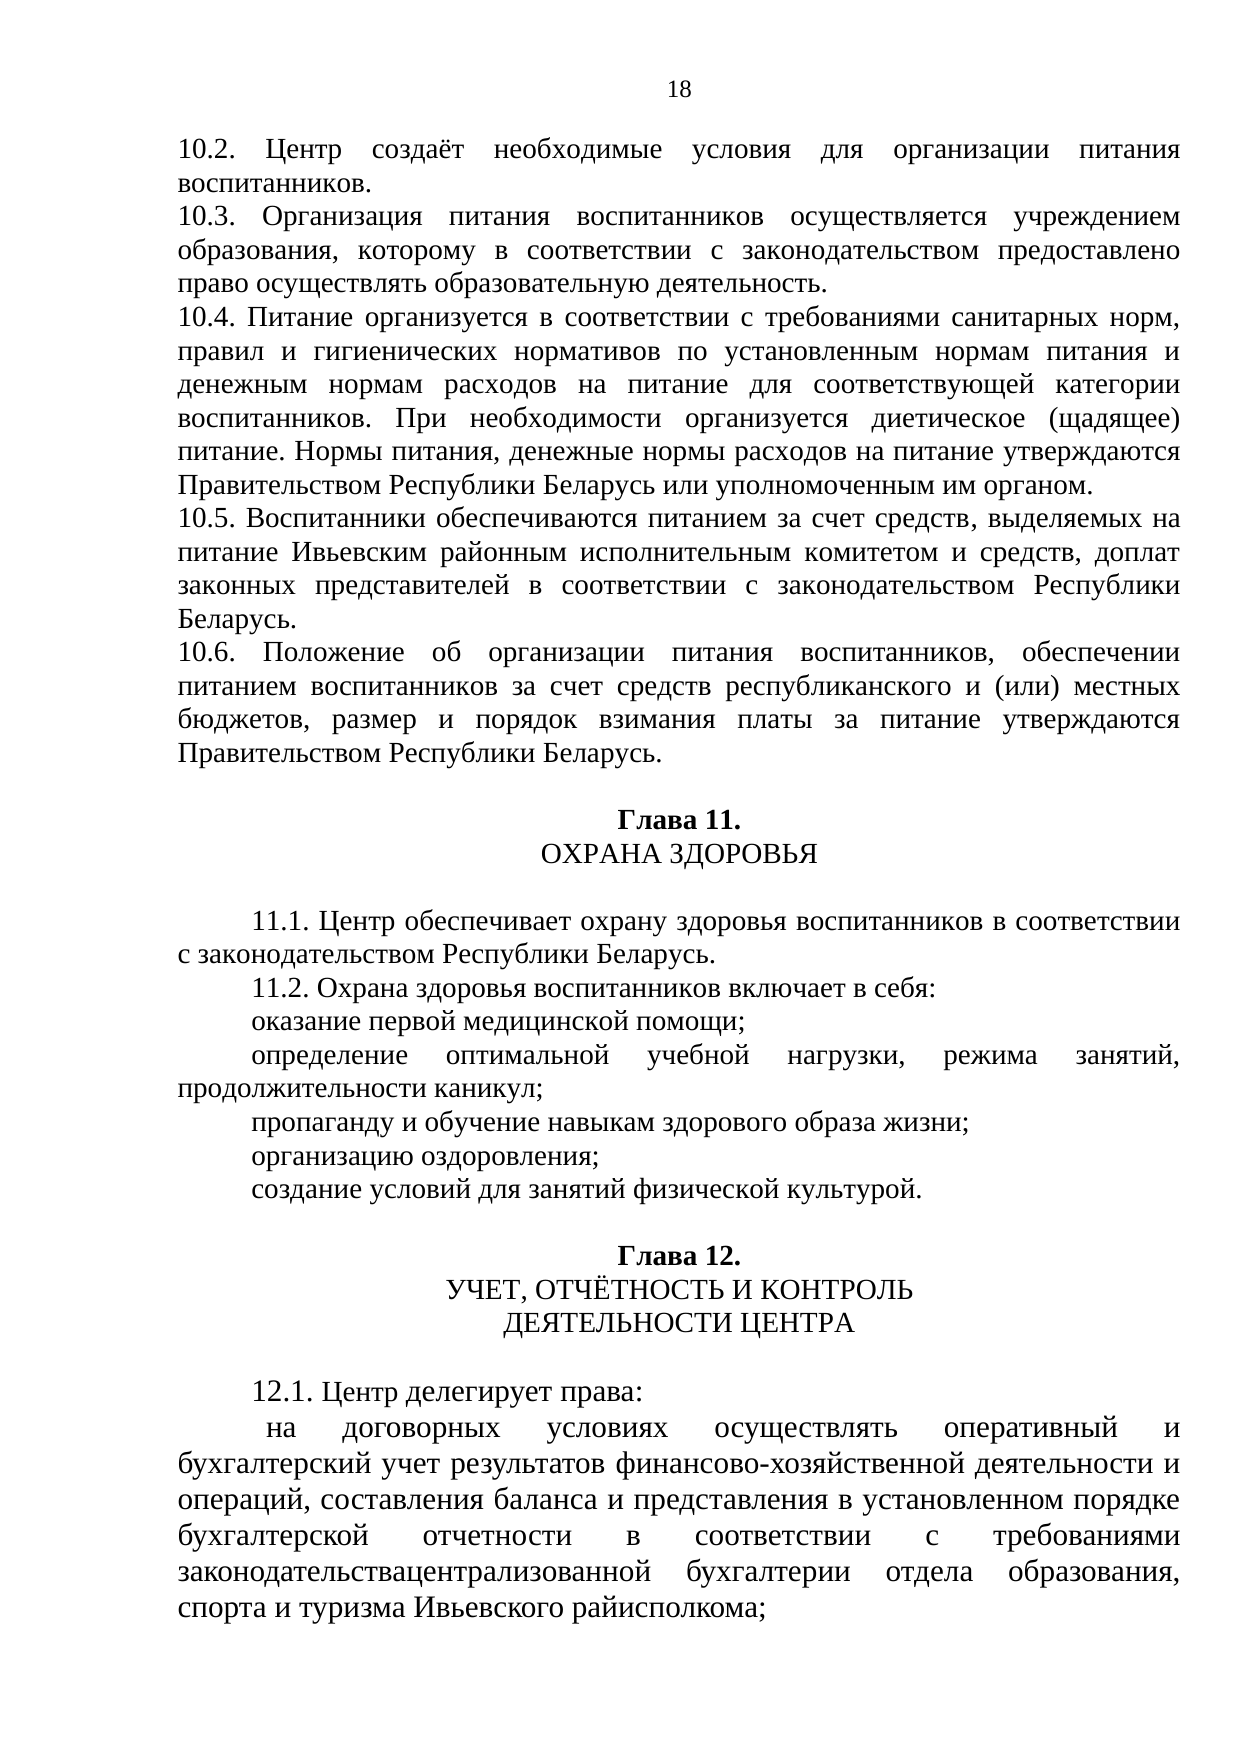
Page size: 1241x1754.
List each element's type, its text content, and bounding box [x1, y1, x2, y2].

text УЧЕТ, ОТЧЁТНОСТЬ И КОНТРОЛЬ [177, 1272, 1181, 1305]
text 12.1. Центр делегирует права: [177, 1372, 1181, 1408]
text Глава 12. [177, 1238, 1181, 1272]
text 10.6. Положение об организации питания воспитанников, обеспечении питанием воспитанников за счет средств республиканского и (или) местных бюджетов, размер и порядок взимания платы за питание утверждаются Правительством Республики Беларусь. [177, 634, 1181, 769]
text пропаганду и обучение навыкам здорового образа жизни; [177, 1104, 1181, 1138]
text 10.4. Питание организуется в соответствии с требованиями санитарных норм, правил и гигиенических нормативов по установленным нормам питания и денежным нормам расходов на питание для соответствующей категории воспитанников. При необходимости организуется диетическое (щадящее) питание. Нормы питания, денежные нормы расходов на питание утверждаются Правительством Республики Беларусь или уполномоченным им органом. [177, 299, 1181, 500]
text Глава 11. [177, 802, 1181, 836]
text 10.5. Воспитанники обеспечиваются питанием за счет средств, выделяемых на питание Ивьевским районным исполнительным комитетом и средств, доплат законных представителей в соответствии с законодательством Республики Беларусь. [177, 500, 1181, 634]
text 10.2. Центр создаёт необходимые условия для организации питания воспитанников. [177, 131, 1181, 198]
text организацию оздоровления; [177, 1138, 1181, 1171]
text оказание первой медицинской помощи; [177, 1003, 1181, 1037]
list на договорных условиях осуществлять оперативный и бухгалтерский учет результатов финансово-хозяйственной деятельности и операций, составления баланса и представления в установленном порядке бухгалтерской отчетности в соответствии с требованиями законодательствацентрализованной бухгалтерии отдела образования, спорта и туризма Ивьевского райисполкома; [177, 1408, 1181, 1624]
text определение оптимальной учебной нагрузки, режима занятий, продолжительности каникул; [177, 1037, 1181, 1104]
text создание условий для занятий физической культурой. [177, 1171, 1181, 1205]
text 10.3. Организация питания воспитанников осуществляется учреждением образования, которому в соответствии с законодательством предоставлено право осуществлять образовательную деятельность. [177, 198, 1181, 299]
text 11.1. Центр обеспечивает охрану здоровья воспитанников в соответствии с законодательством Республики Беларусь. [177, 903, 1181, 970]
text ОХРАНА ЗДОРОВЬЯ [177, 836, 1181, 869]
text 11.2. Охрана здоровья воспитанников включает в себя: [177, 970, 1181, 1003]
text ДЕЯТЕЛЬНОСТИ ЦЕНТРА [177, 1305, 1181, 1339]
